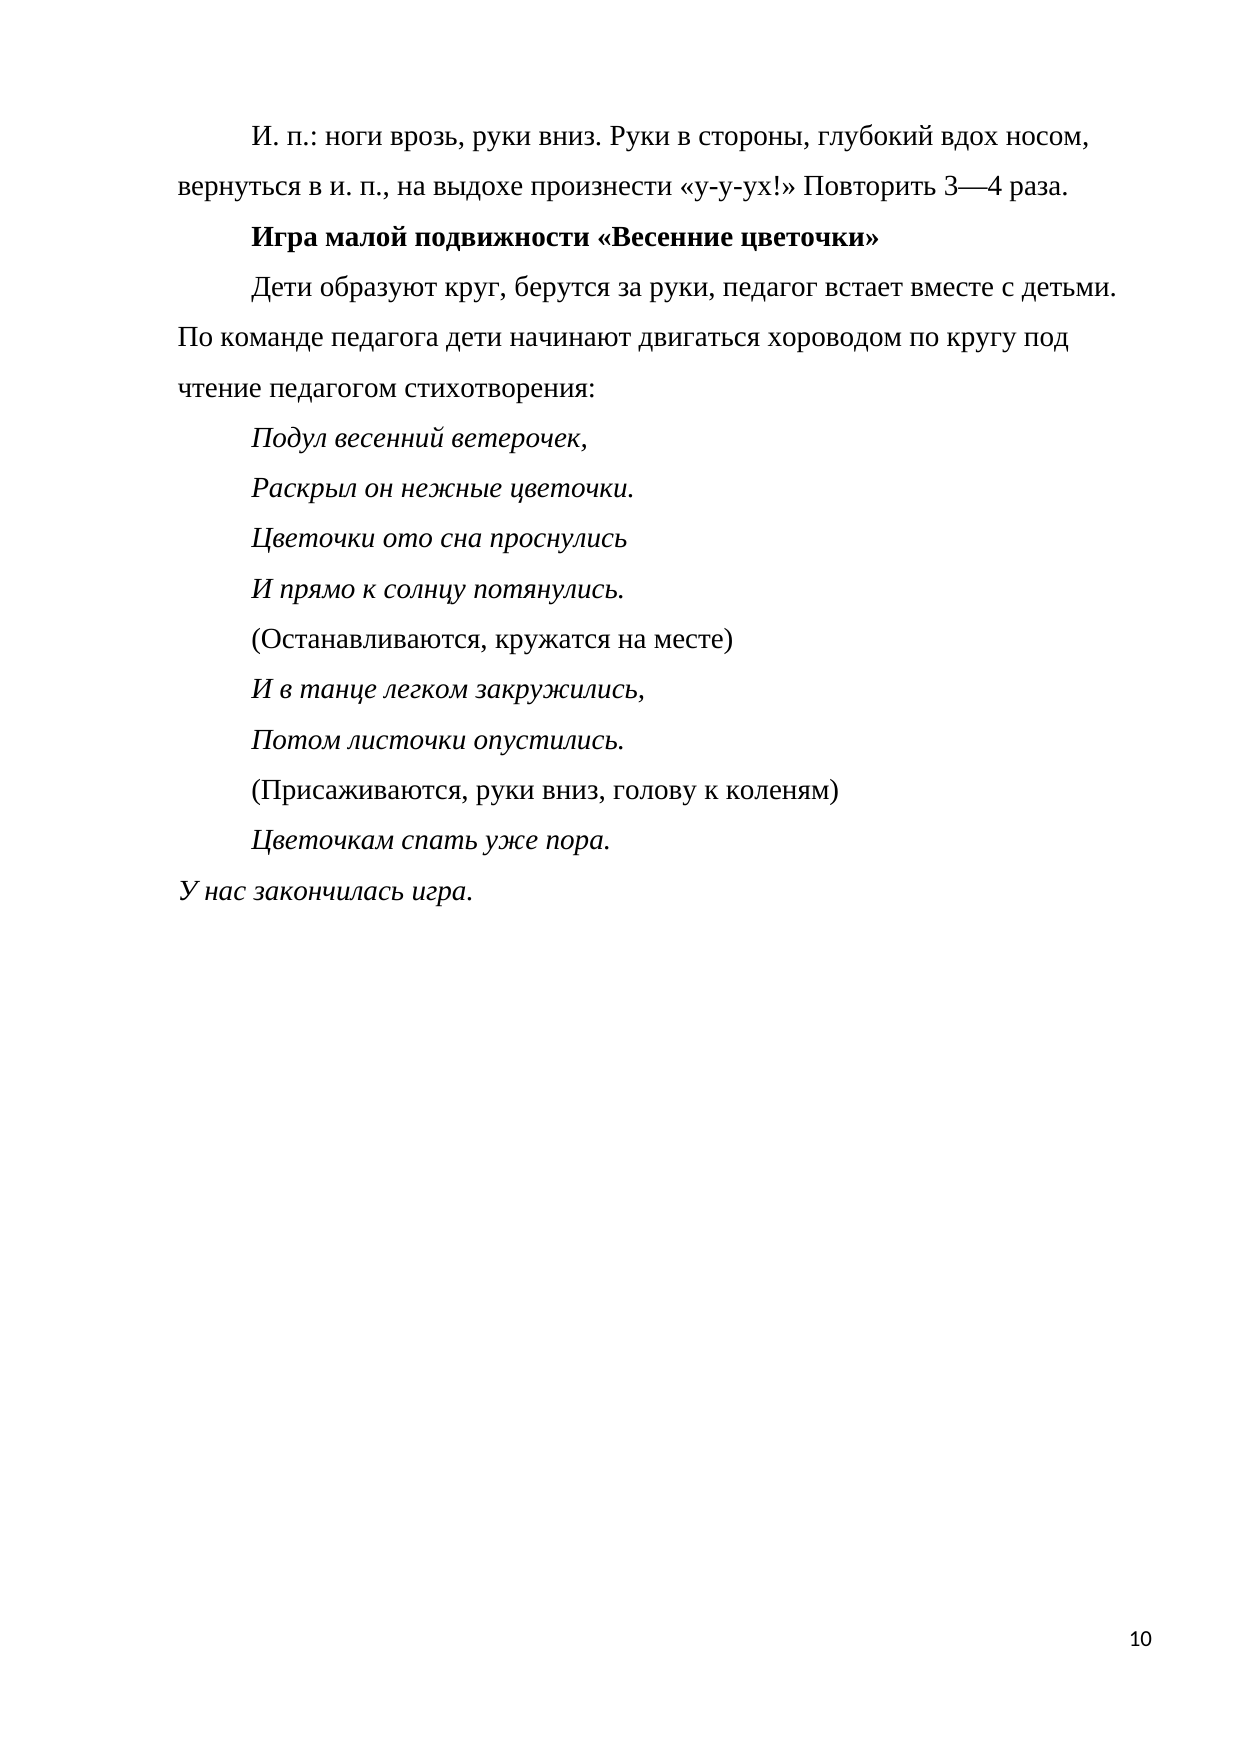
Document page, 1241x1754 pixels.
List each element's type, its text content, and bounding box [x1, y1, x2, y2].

text И прямо к солнцу потянулись. [177, 571, 1152, 604]
text И в танце легком закружились, [177, 672, 1152, 705]
text Цветочки ото сна проснулись [177, 521, 1152, 554]
text (Останавливаются, кружатся на месте) [177, 621, 1152, 655]
text Цветочкам спать уже пора. У нас закончилась игра. [177, 822, 1152, 906]
text И. п.: ноги врозь, руки вниз. Руки в стороны, глубокий вдох носом, вернуться в и. п., на выдохе произнести «у-у-ух!» Повторить 3—4 раза. [177, 118, 1152, 202]
text Игра малой подвижности «Весенние цветочки» [177, 219, 1152, 252]
text Подул весенний ветерочек, [177, 420, 1152, 453]
text (Присаживаются, руки вниз, голову к коленям) [177, 772, 1152, 806]
text Потом листочки опустились. [177, 722, 1152, 755]
text Раскрыл он нежные цветочки. [177, 470, 1152, 504]
text Дети образуют круг, берутся за руки, педагог встает вместе с детьми. По команде педагога дети начинают двигаться хороводом по кругу под чтение педагогом стихотворения: [177, 269, 1152, 403]
